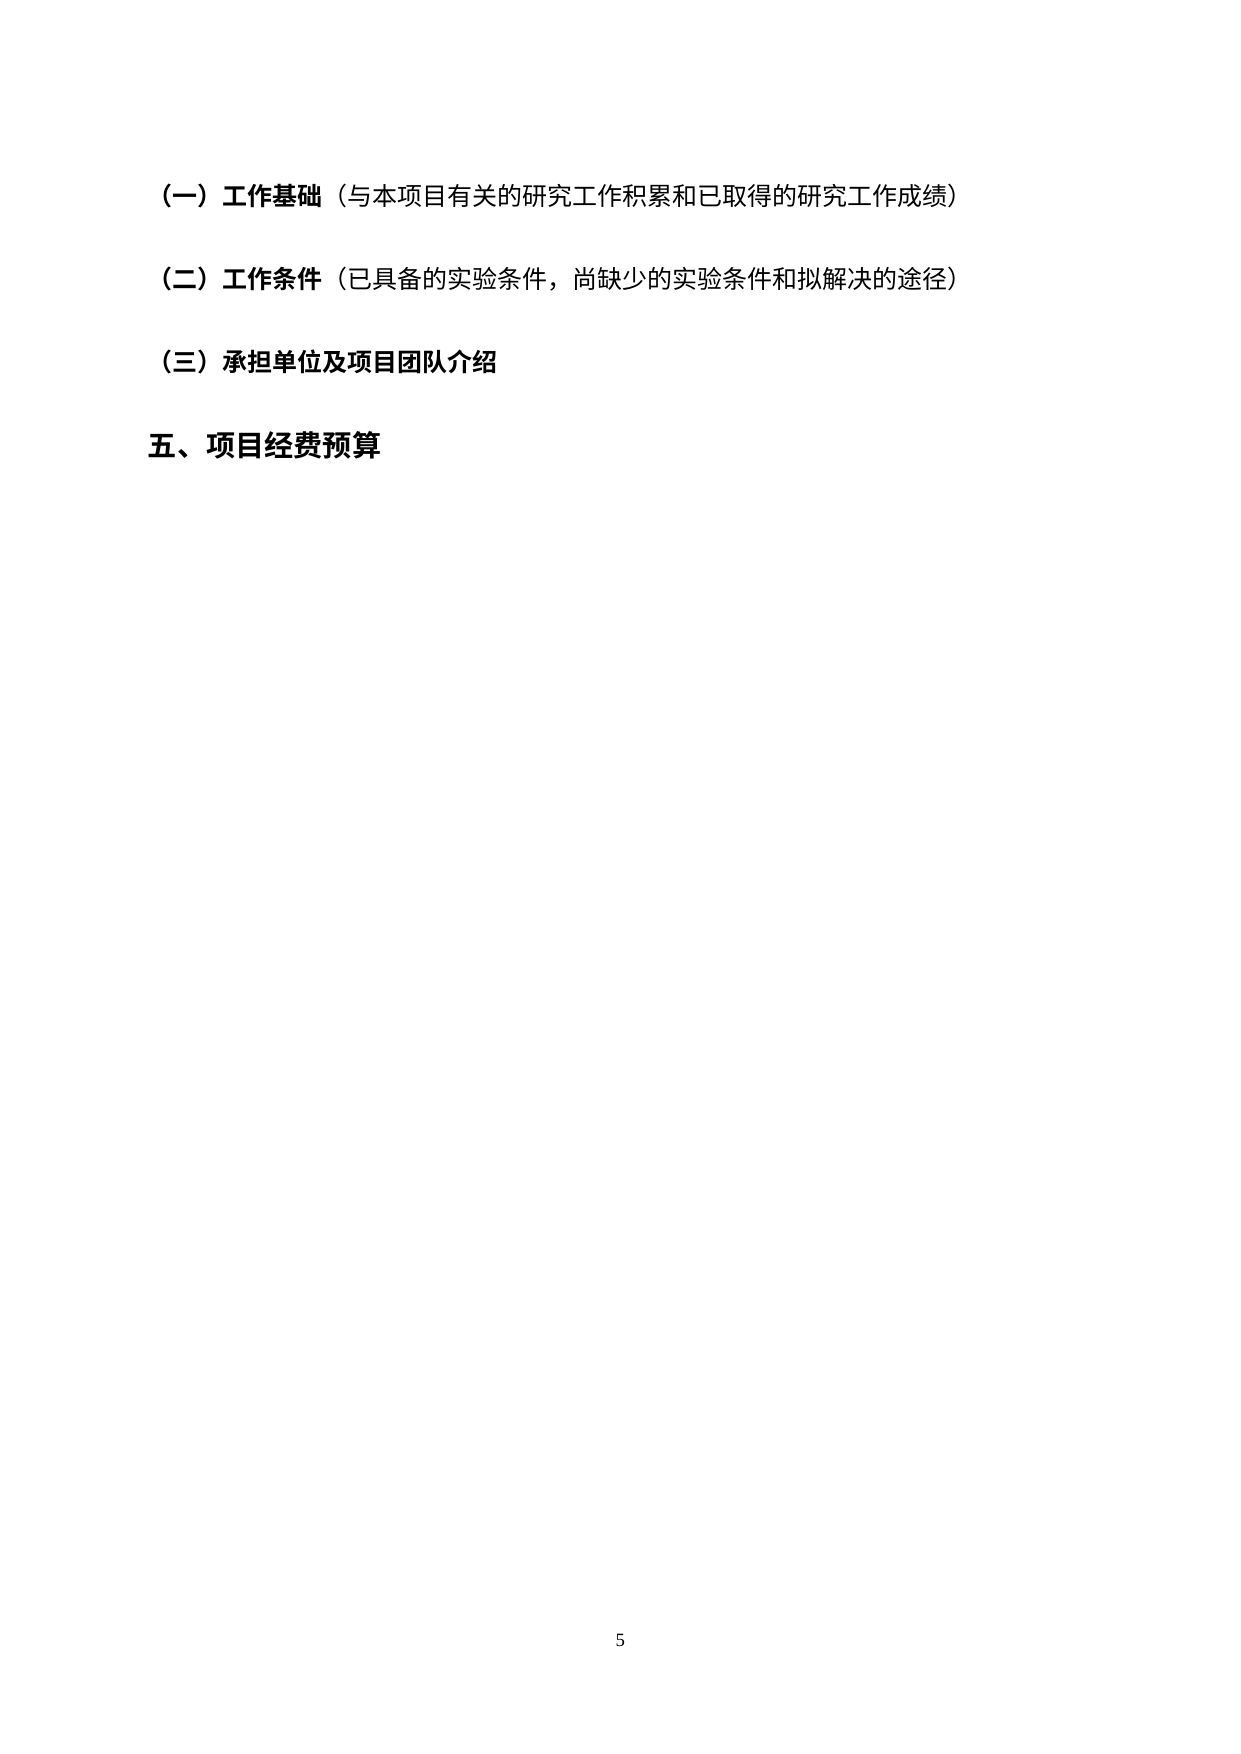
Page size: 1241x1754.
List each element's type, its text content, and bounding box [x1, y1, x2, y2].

text （三）承担单位及项目团队介绍 [148, 328, 1087, 393]
text （一）工作基础（与本项目有关的研究工作积累和已取得的研究工作成绩） [148, 162, 1087, 227]
text （二）工作条件（已具备的实验条件，尚缺少的实验条件和拟解决的途径） [148, 245, 1087, 310]
text 五、项目经费预算 [148, 411, 1092, 476]
